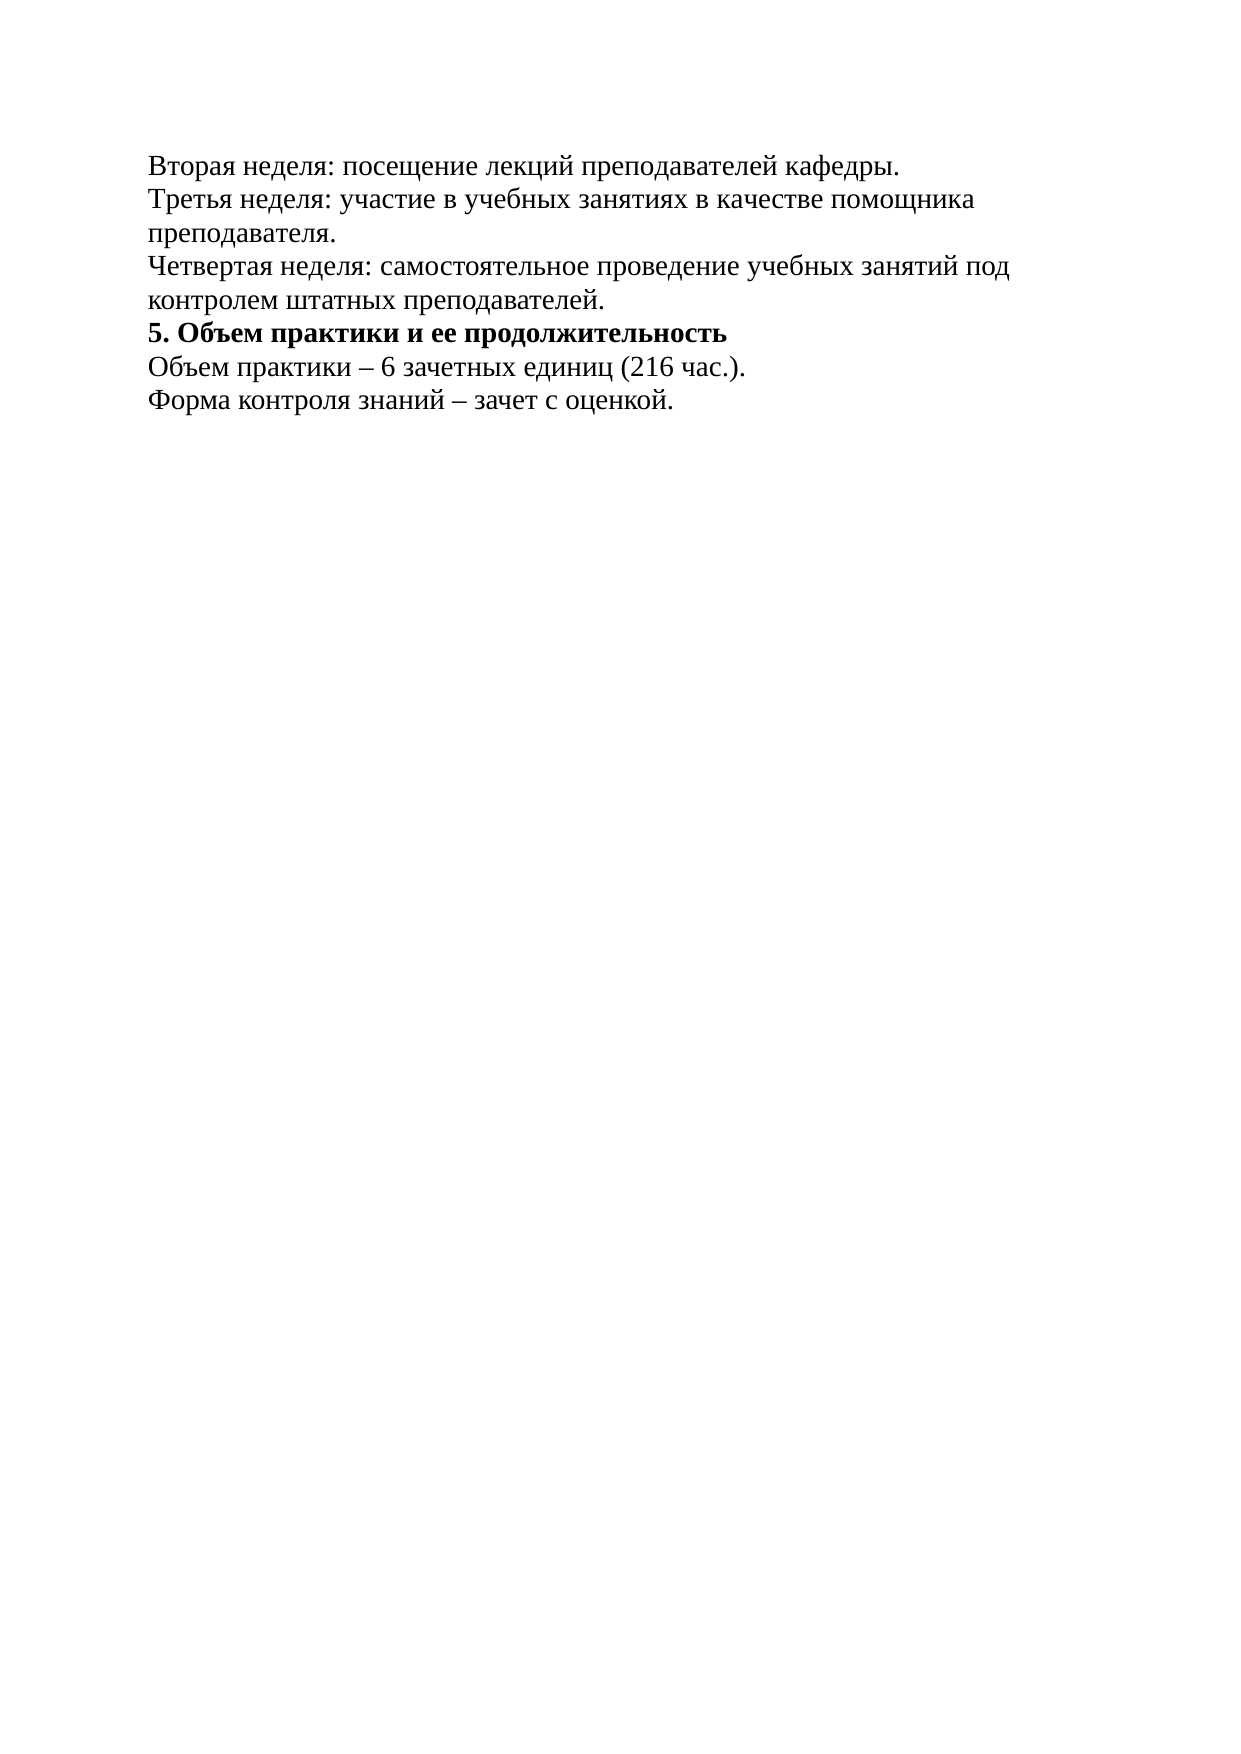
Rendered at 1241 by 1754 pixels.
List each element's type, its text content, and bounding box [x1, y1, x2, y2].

text Третья неделя: участие в учебных занятиях в качестве помощника преподавателя. [148, 181, 1092, 248]
text Объем практики – 6 зачетных единиц (216 час.). [148, 349, 1092, 382]
text 5. Объем практики и ее продолжительность [148, 315, 1092, 349]
text Форма контроля знаний – зачет с оценкой. [148, 382, 1092, 416]
text Вторая неделя: посещение лекций преподавателей кафедры. [148, 148, 1092, 181]
text Четвертая неделя: самостоятельное проведение учебных занятий под контролем штатных преподавателей. [148, 248, 1092, 315]
